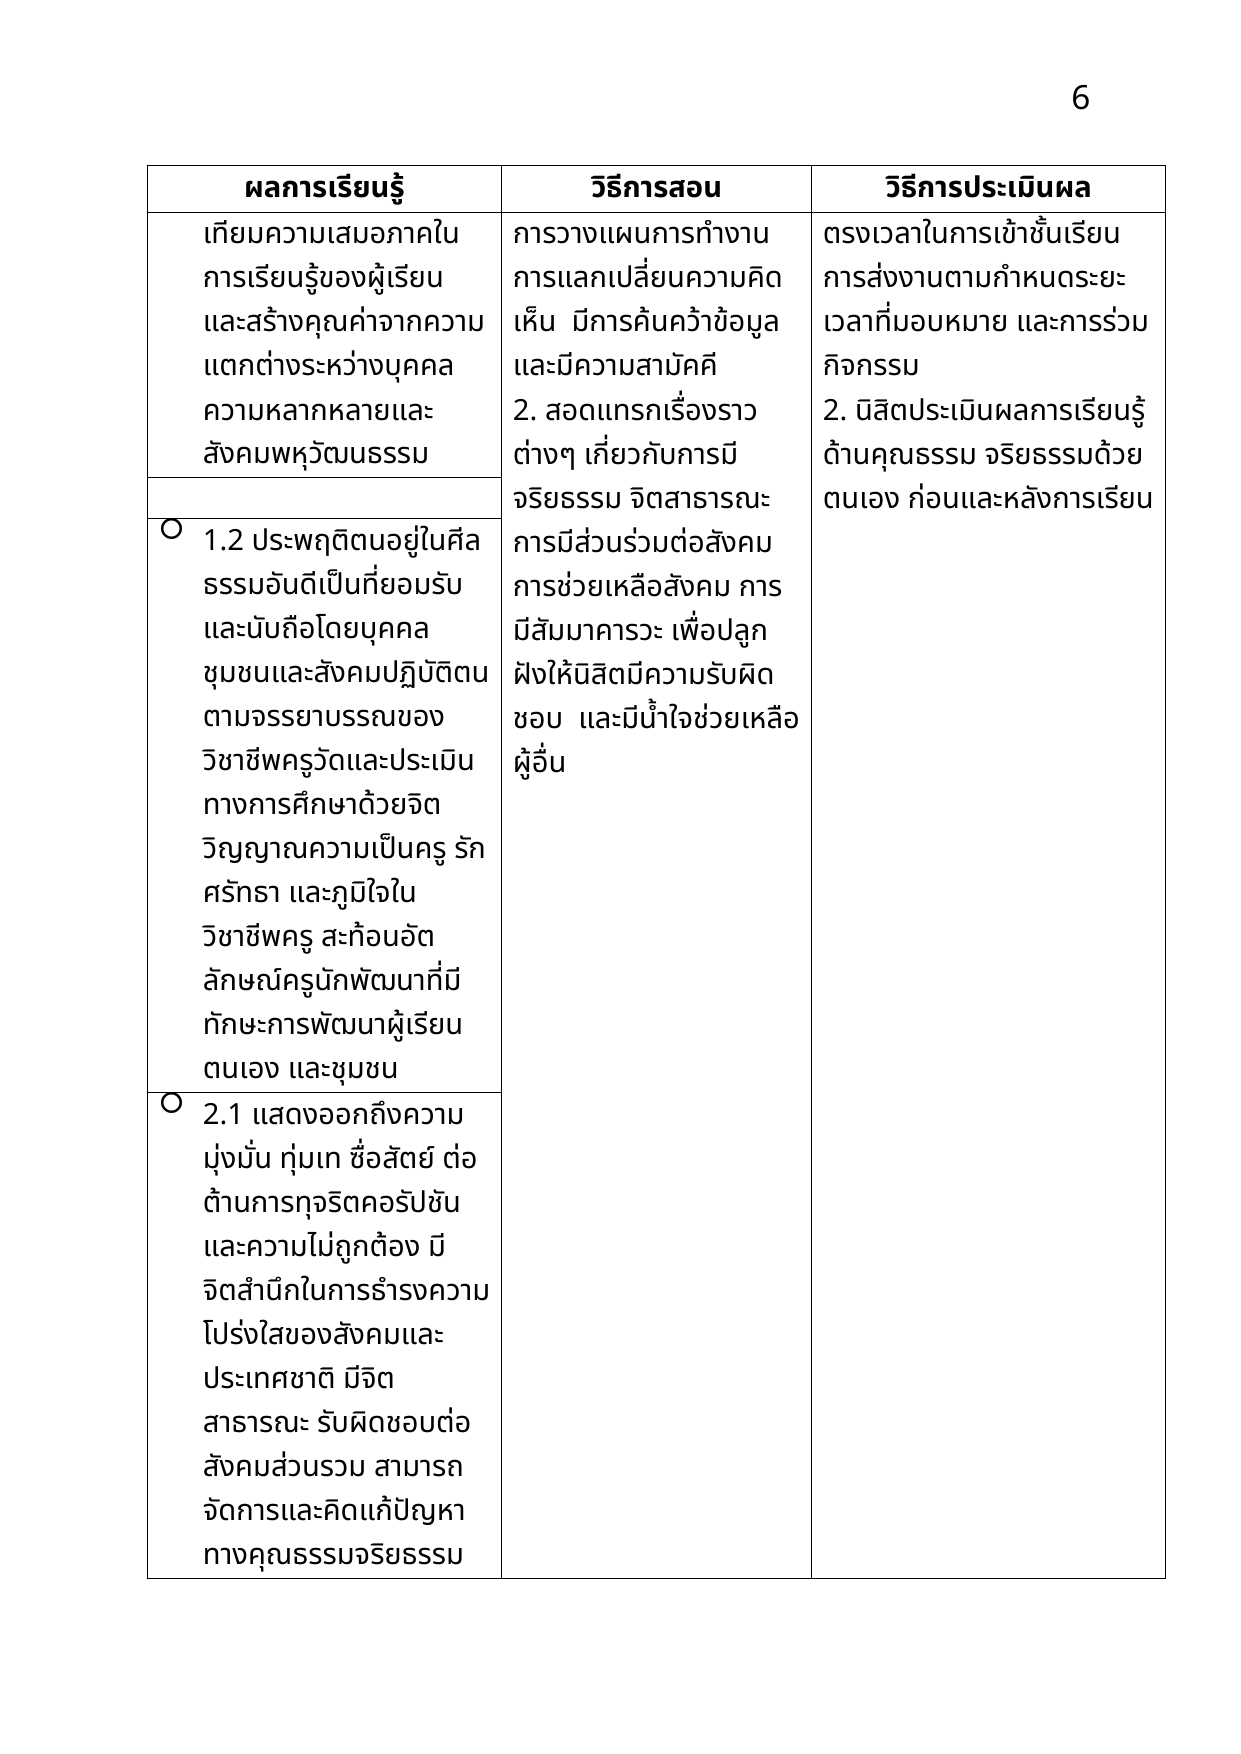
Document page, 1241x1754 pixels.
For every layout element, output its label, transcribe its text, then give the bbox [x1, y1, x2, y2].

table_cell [502, 213, 811, 1578]
table_header ผลการเรียนรู้ [148, 166, 501, 212]
table_cell [191, 478, 501, 518]
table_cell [191, 213, 501, 477]
table_cell [148, 213, 191, 477]
table_header วิธีการสอน [502, 166, 811, 212]
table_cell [812, 213, 1165, 1578]
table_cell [191, 1093, 501, 1578]
table_cell [148, 1093, 191, 1578]
table_cell 1.2 ประพฤติตนอยู่ในศีลธรรมอันดีเป็นที่ยอมรับและนับถือโดยบุคคล ชุมชนและสังคมปฏิบัติตนตามจรรยาบรรณของวิชาชีพครูวัดและประเมินทางการศึกษาด้วยจิตวิญญาณความเป็นครู รัก ศรัทธา และภูมิใจในวิชาชีพครู สะท้อนอัตลักษณ์ครูนักพัฒนาที่มีทักษะการพัฒนาผู้เรียน ตนเอง และชุมชน [191, 519, 501, 1092]
table_header วิธีการประเมินผล [812, 166, 1165, 212]
table_cell [148, 478, 191, 518]
table_cell [148, 519, 191, 1092]
